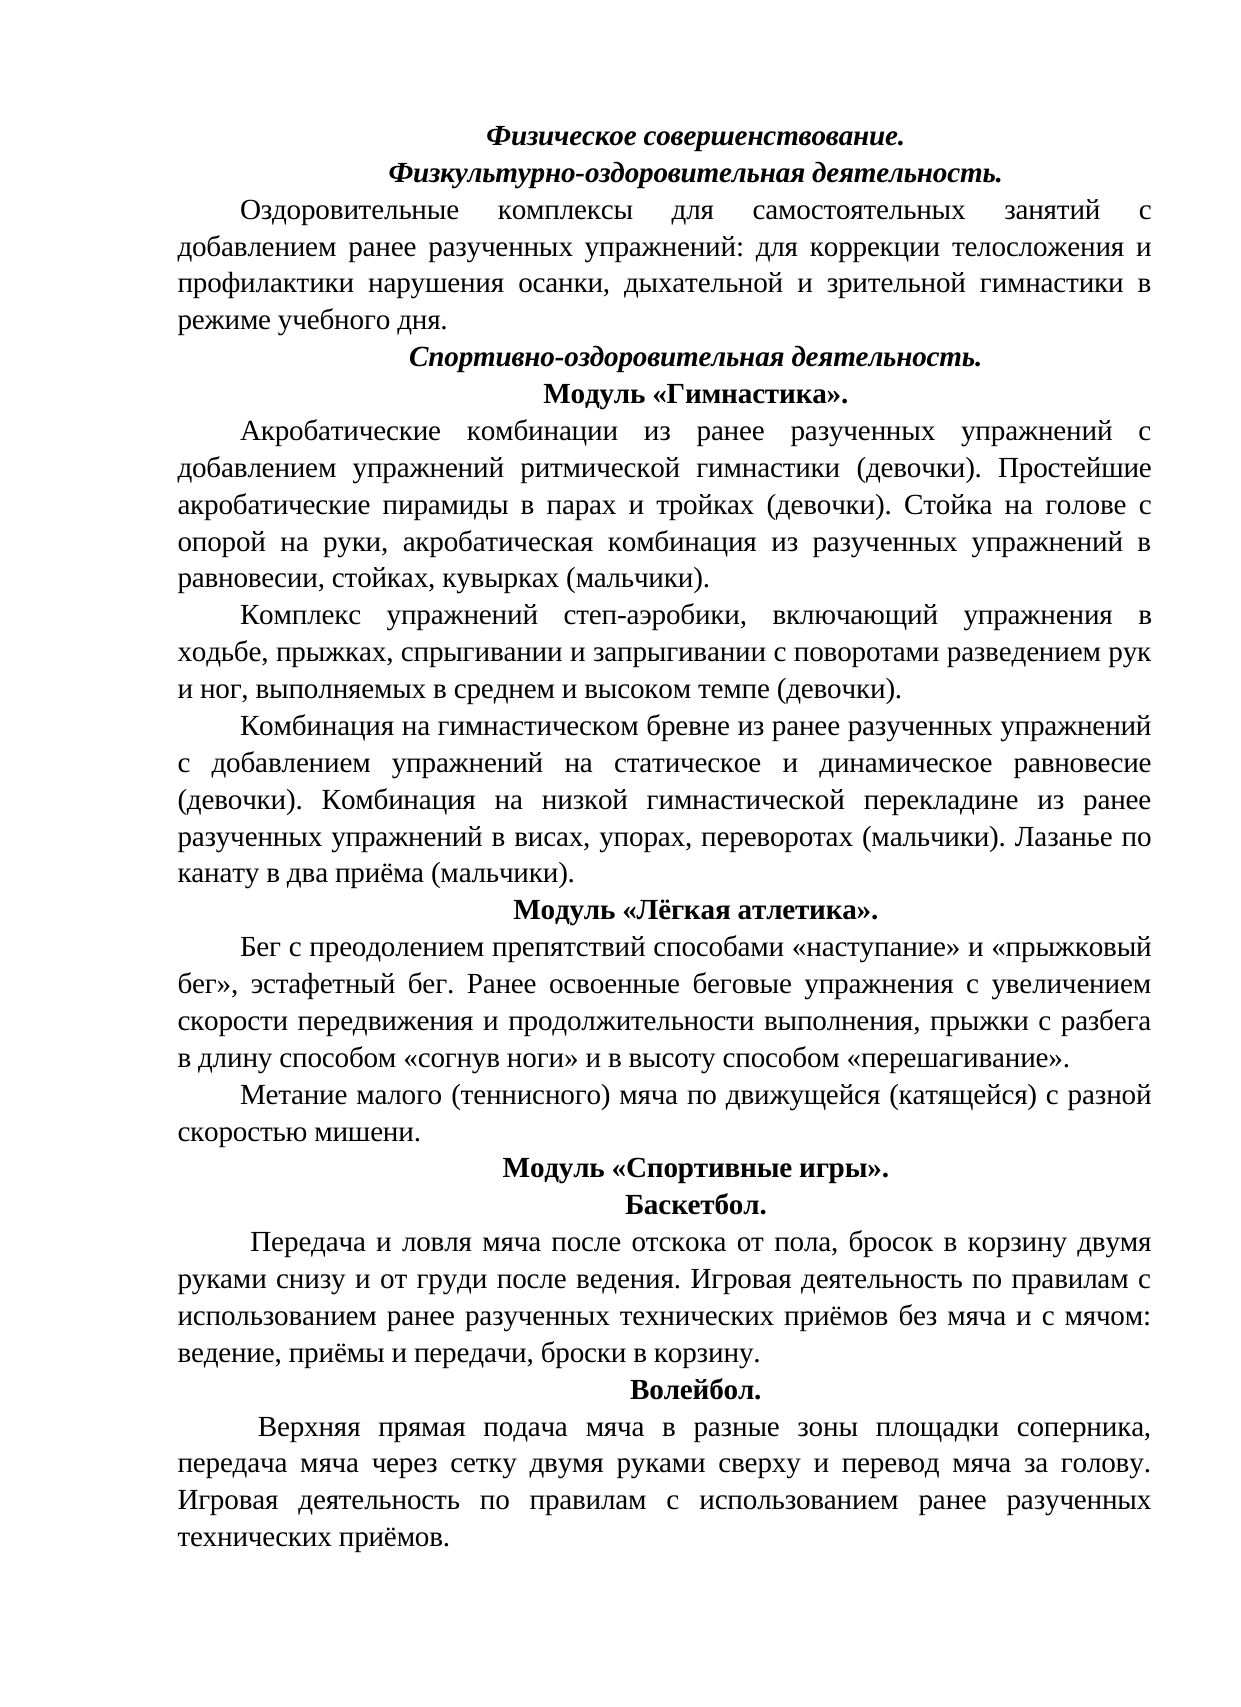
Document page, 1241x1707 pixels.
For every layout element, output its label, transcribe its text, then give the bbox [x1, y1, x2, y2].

text Метание малого (теннисного) мяча по движущейся (катящейся) с разной скоростью мишени. [177, 1077, 1152, 1147]
text Модуль «Лёгкая атлетика». [177, 892, 1152, 926]
text Бег с преодолением препятствий способами «наступание» и «прыжковый бег», эстафетный бег. Ранее освоенные беговые упражнения с увеличением скорости передвижения и продолжительности выполнения, прыжки с разбега в длину способом «согнув ноги» и в высоту способом «перешагивание». [177, 929, 1152, 1073]
text Физическое совершенствование. [177, 118, 1152, 152]
text Спортивно-оздоровительная деятельность. [177, 339, 1152, 373]
text Баскетбол. [177, 1187, 1152, 1221]
text Модуль «Спортивные игры». [177, 1151, 1152, 1184]
text Комплекс упражнений степ-аэробики, включающий упражнения в ходьбе, прыжках, спрыгивании и запрыгивании с поворотами разведением рук и ног, выполняемых в среднем и высоком темпе (девочки). [177, 597, 1152, 705]
text Физкультурно-оздоровительная деятельность. [177, 155, 1152, 188]
text Модуль «Гимнастика». [177, 376, 1152, 410]
text Оздоровительные комплексы для самостоятельных занятий с добавлением ранее разученных упражнений: для коррекции телосложения и профилактики нарушения осанки, дыхательной и зрительной гимнастики в режиме учебного дня. [177, 192, 1152, 336]
text Передача и ловля мяча после отскока от пола, бросок в корзину двумя руками снизу и от груди после ведения. Игровая деятельность по правилам с использованием ранее разученных технических приёмов без мяча и с мячом: ведение, приёмы и передачи, броски в корзину. [177, 1224, 1152, 1368]
text Акробатические комбинации из ранее разученных упражнений с добавлением упражнений ритмической гимнастики (девочки). Простейшие акробатические пирамиды в парах и тройках (девочки). Стойка на голове с опорой на руки, акробатическая комбинация из разученных упражнений в равновесии, стойках, кувырках (мальчики). [177, 413, 1152, 594]
text Волейбол. [177, 1372, 1152, 1405]
text Комбинация на гимнастическом бревне из ранее разученных упражнений с добавлением упражнений на статическое и динамическое равновесие (девочки). Комбинация на низкой гимнастической перекладине из ранее разученных упражнений в висах, упорах, переворотах (мальчики). Лазанье по канату в два приёма (мальчики). [177, 708, 1152, 889]
text Верхняя прямая подача мяча в разные зоны площадки соперника, передача мяча через сетку двумя руками сверху и перевод мяча за голову. Игровая деятельность по правилам с использованием ранее разученных технических приёмов. [177, 1409, 1152, 1553]
